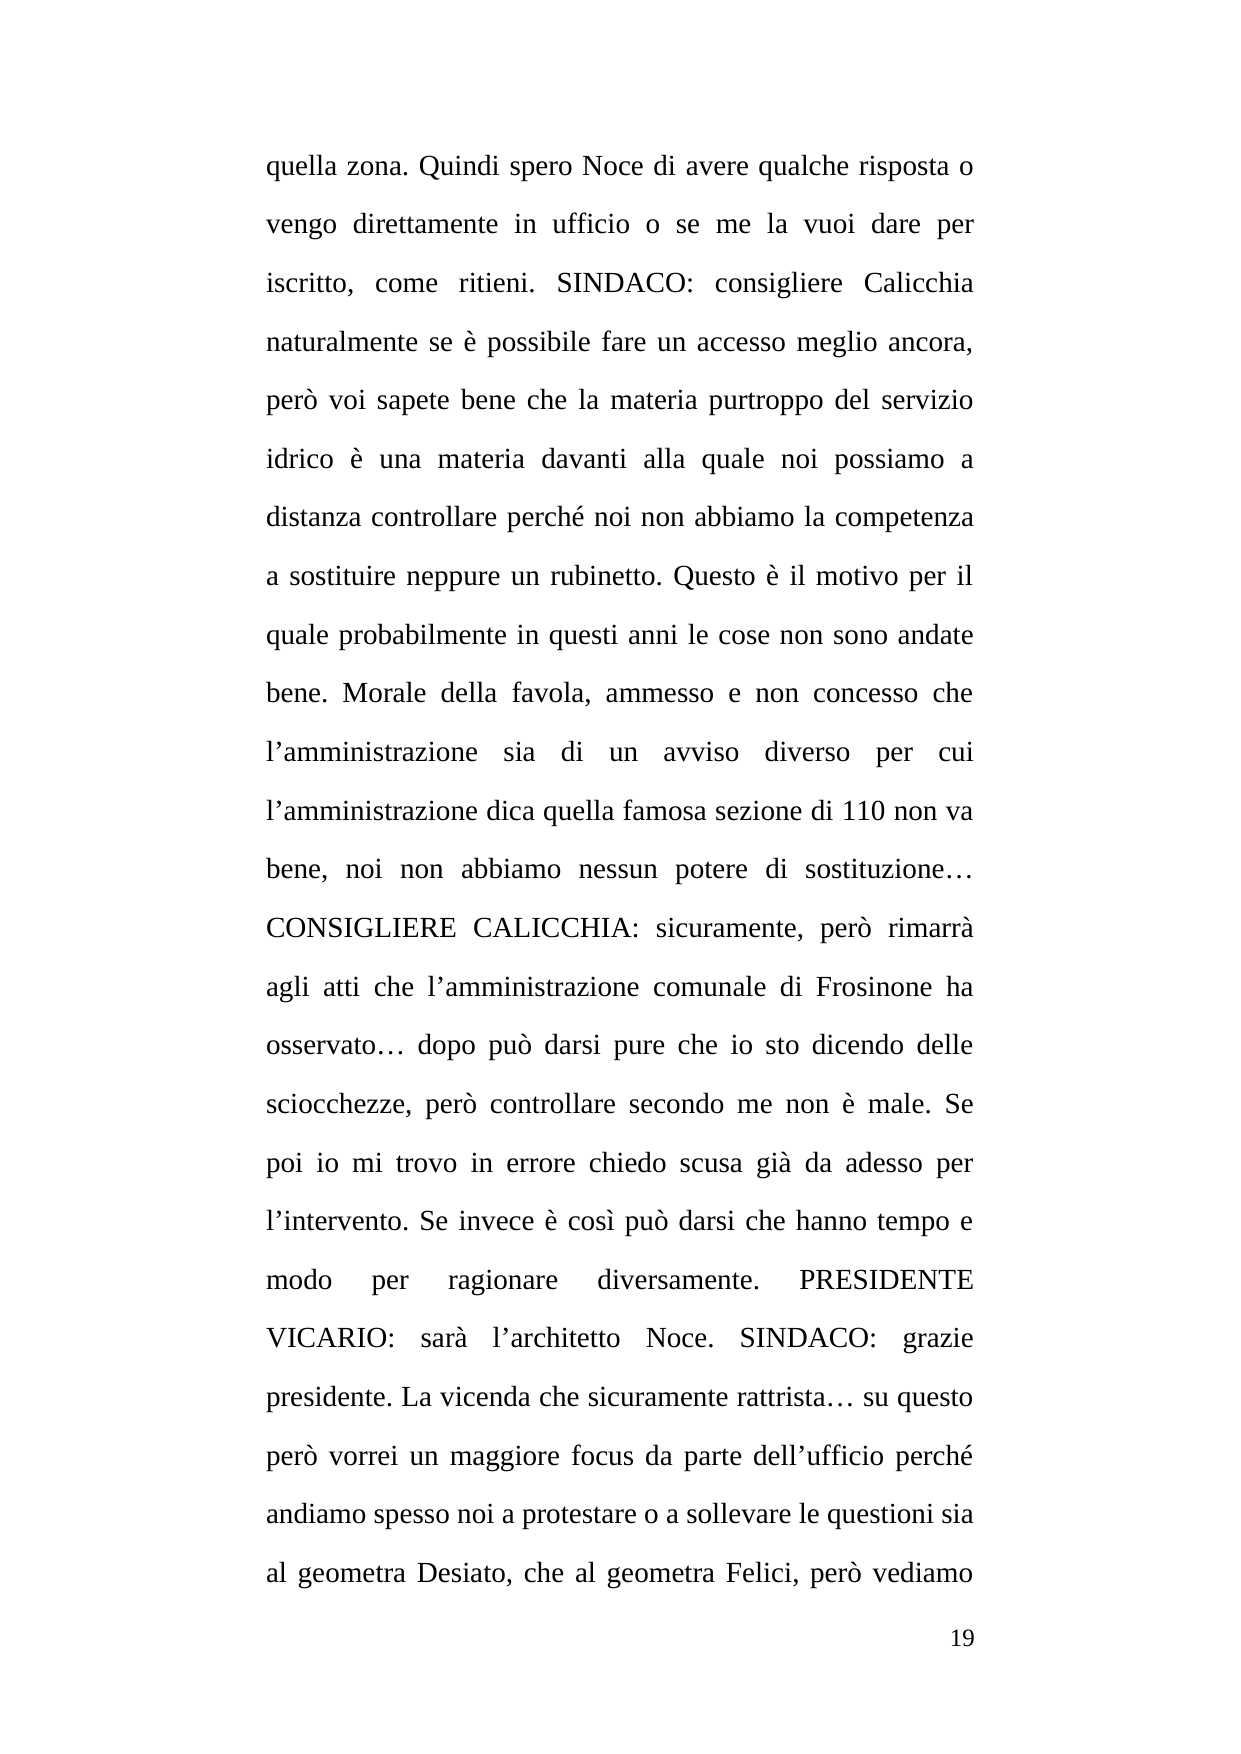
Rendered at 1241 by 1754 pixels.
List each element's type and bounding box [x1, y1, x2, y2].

text [266, 148, 974, 1589]
